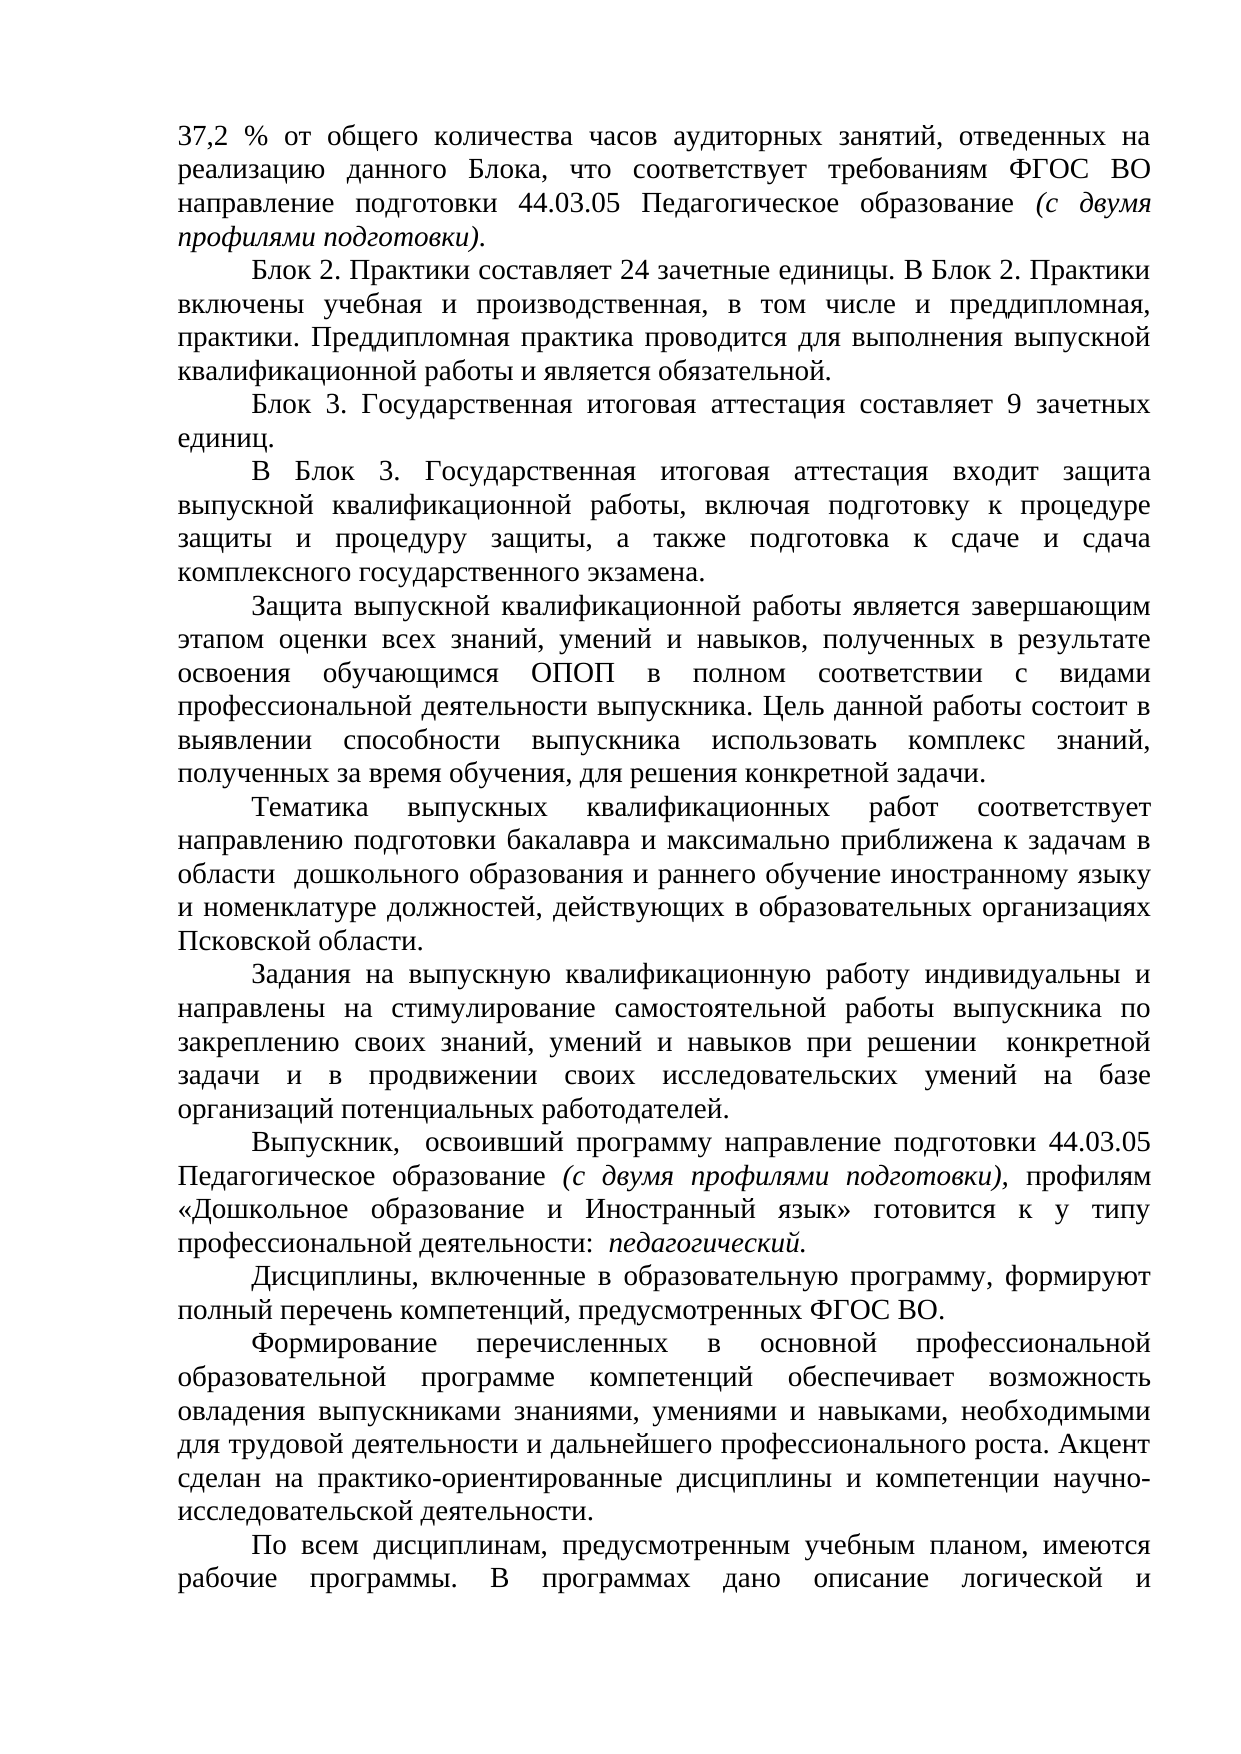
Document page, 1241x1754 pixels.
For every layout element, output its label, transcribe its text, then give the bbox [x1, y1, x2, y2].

text Блок 3. Государственная итоговая аттестация составляет 9 зачетных единиц. [177, 386, 1152, 453]
text Тематика выпускных квалификационных работ соответствует направлению подготовки бакалавра и максимально приближена к задачам в области дошкольного образования и раннего обучение иностранному языку и номенклатуре должностей, действующих в образовательных организациях Псковской области. [177, 789, 1152, 957]
text Задания на выпускную квалификационную работу индивидуальны и направлены на стимулирование самостоятельной работы выпускника по закреплению своих знаний, умений и навыков при решении конкретной задачи и в продвижении своих исследовательских умений на базе организаций потенциальных работодателей. [177, 957, 1152, 1124]
text Дисциплины, включенные в образовательную программу, формируют полный перечень компетенций, предусмотренных ФГОС ВО. [177, 1258, 1152, 1326]
text В Блок 3. Государственная итоговая аттестация входит защита выпускной квалификационной работы, включая подготовку к процедуре защиты и процедуру защиты, а также подготовка к сдаче и сдача комплексного государственного экзамена. [177, 453, 1152, 588]
text Защита выпускной квалификационной работы является завершающим этапом оценки всех знаний, умений и навыков, полученных в результате освоения обучающимся ОПОП в полном соответствии с видами профессиональной деятельности выпускника. Цель данной работы состоит в выявлении способности выпускника использовать комплекс знаний, полученных за время обучения, для решения конкретной задачи. [177, 588, 1152, 789]
text Выпускник, освоивший программу направление подготовки 44.03.05 Педагогическое образование (с двумя профилями подготовки), профилям «Дошкольное образование и Иностранный язык» готовится к у типу профессиональной деятельности: педагогический. [177, 1124, 1152, 1258]
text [177, 118, 1152, 252]
text Формирование перечисленных в основной профессиональной образовательной программе компетенций обеспечивает возможность овладения выпускниками знаниями, умениями и навыками, необходимыми для трудовой деятельности и дальнейшего профессионального роста. Акцент сделан на практико-ориентированные дисциплины и компетенции научно-исследовательской деятельности. [177, 1326, 1152, 1527]
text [177, 1527, 1152, 1594]
text Блок 2. Практики составляет 24 зачетные единицы. В Блок 2. Практики включены учебная и производственная, в том числе и преддипломная, практики. Преддипломная практика проводится для выполнения выпускной квалификационной работы и является обязательной. [177, 252, 1152, 386]
